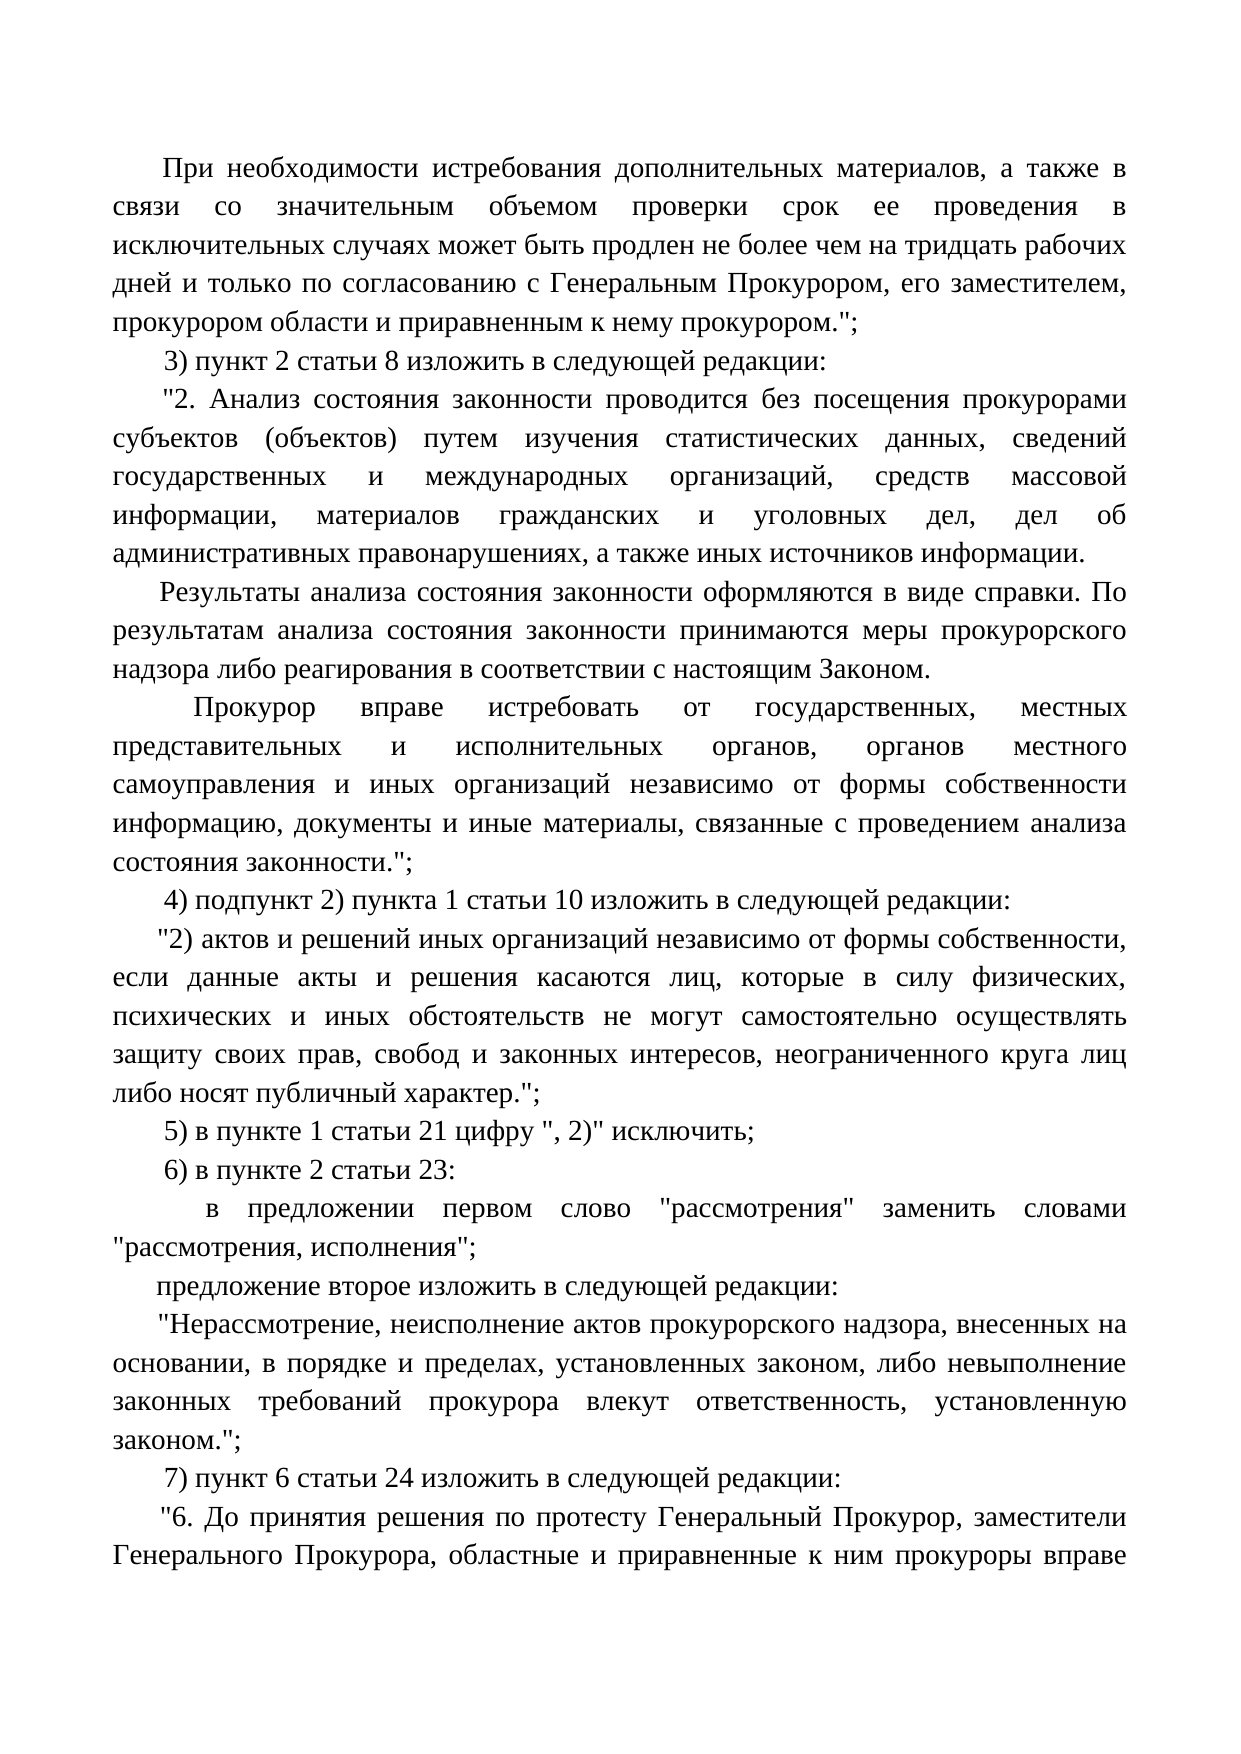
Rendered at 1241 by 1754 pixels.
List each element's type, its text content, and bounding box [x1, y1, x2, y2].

text 6) в пункте 2 статьи 23: [112, 1152, 1128, 1186]
text 4) подпункт 2) пункта 1 статьи 10 изложить в следующей редакции: [112, 882, 1128, 916]
text "Нерассмотрение, неисполнение актов прокурорского надзора, внесенных на основании, в порядке и пределах, установленных законом, либо невыполнение законных требований прокурора влекут ответственность, установленную законом."; [112, 1306, 1128, 1455]
text "2) актов и решений иных организаций независимо от формы собственности, если данные акты и решения касаются лиц, которые в силу физических, психических и иных обстоятельств не могут самостоятельно осуществлять защиту своих прав, свобод и законных интересов, неограниченного круга лиц либо носят публичный характер."; [112, 921, 1128, 1108]
text 7) пункт 6 статьи 24 изложить в следующей редакции: [112, 1460, 1128, 1494]
text Результаты анализа состояния законности оформляются в виде справки. По результатам анализа состояния законности принимаются меры прокурорского надзора либо реагирования в соответствии с настоящим Законом. [112, 574, 1128, 684]
text в предложении первом слово "рассмотрения" заменить словами "рассмотрения, исполнения"; [112, 1191, 1128, 1263]
text При необходимости истребования дополнительных материалов, а также в связи со значительным объемом проверки срок ее проведения в исключительных случаях может быть продлен не более чем на тридцать рабочих дней и только по согласованию с Генеральным Прокурором, его заместителем, прокурором области и приравненным к нему прокурором."; [112, 150, 1128, 338]
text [112, 1499, 1128, 1571]
text Прокурор вправе истребовать от государственных, местных представительных и исполнительных органов, органов местного самоуправления и иных организаций независимо от формы собственности информацию, документы и иные материалы, связанные с проведением анализа состояния законности."; [112, 689, 1128, 877]
text 5) в пункте 1 статьи 21 цифру ", 2)" исключить; [112, 1113, 1128, 1147]
text "2. Анализ состояния законности проводится без посещения прокурорами субъектов (объектов) путем изучения статистических данных, сведений государственных и международных организаций, средств массовой информации, материалов гражданских и уголовных дел, дел об административных правонарушениях, а также иных источников информации. [112, 381, 1128, 569]
text 3) пункт 2 статьи 8 изложить в следующей редакции: [112, 343, 1128, 376]
text предложение второе изложить в следующей редакции: [112, 1268, 1128, 1301]
